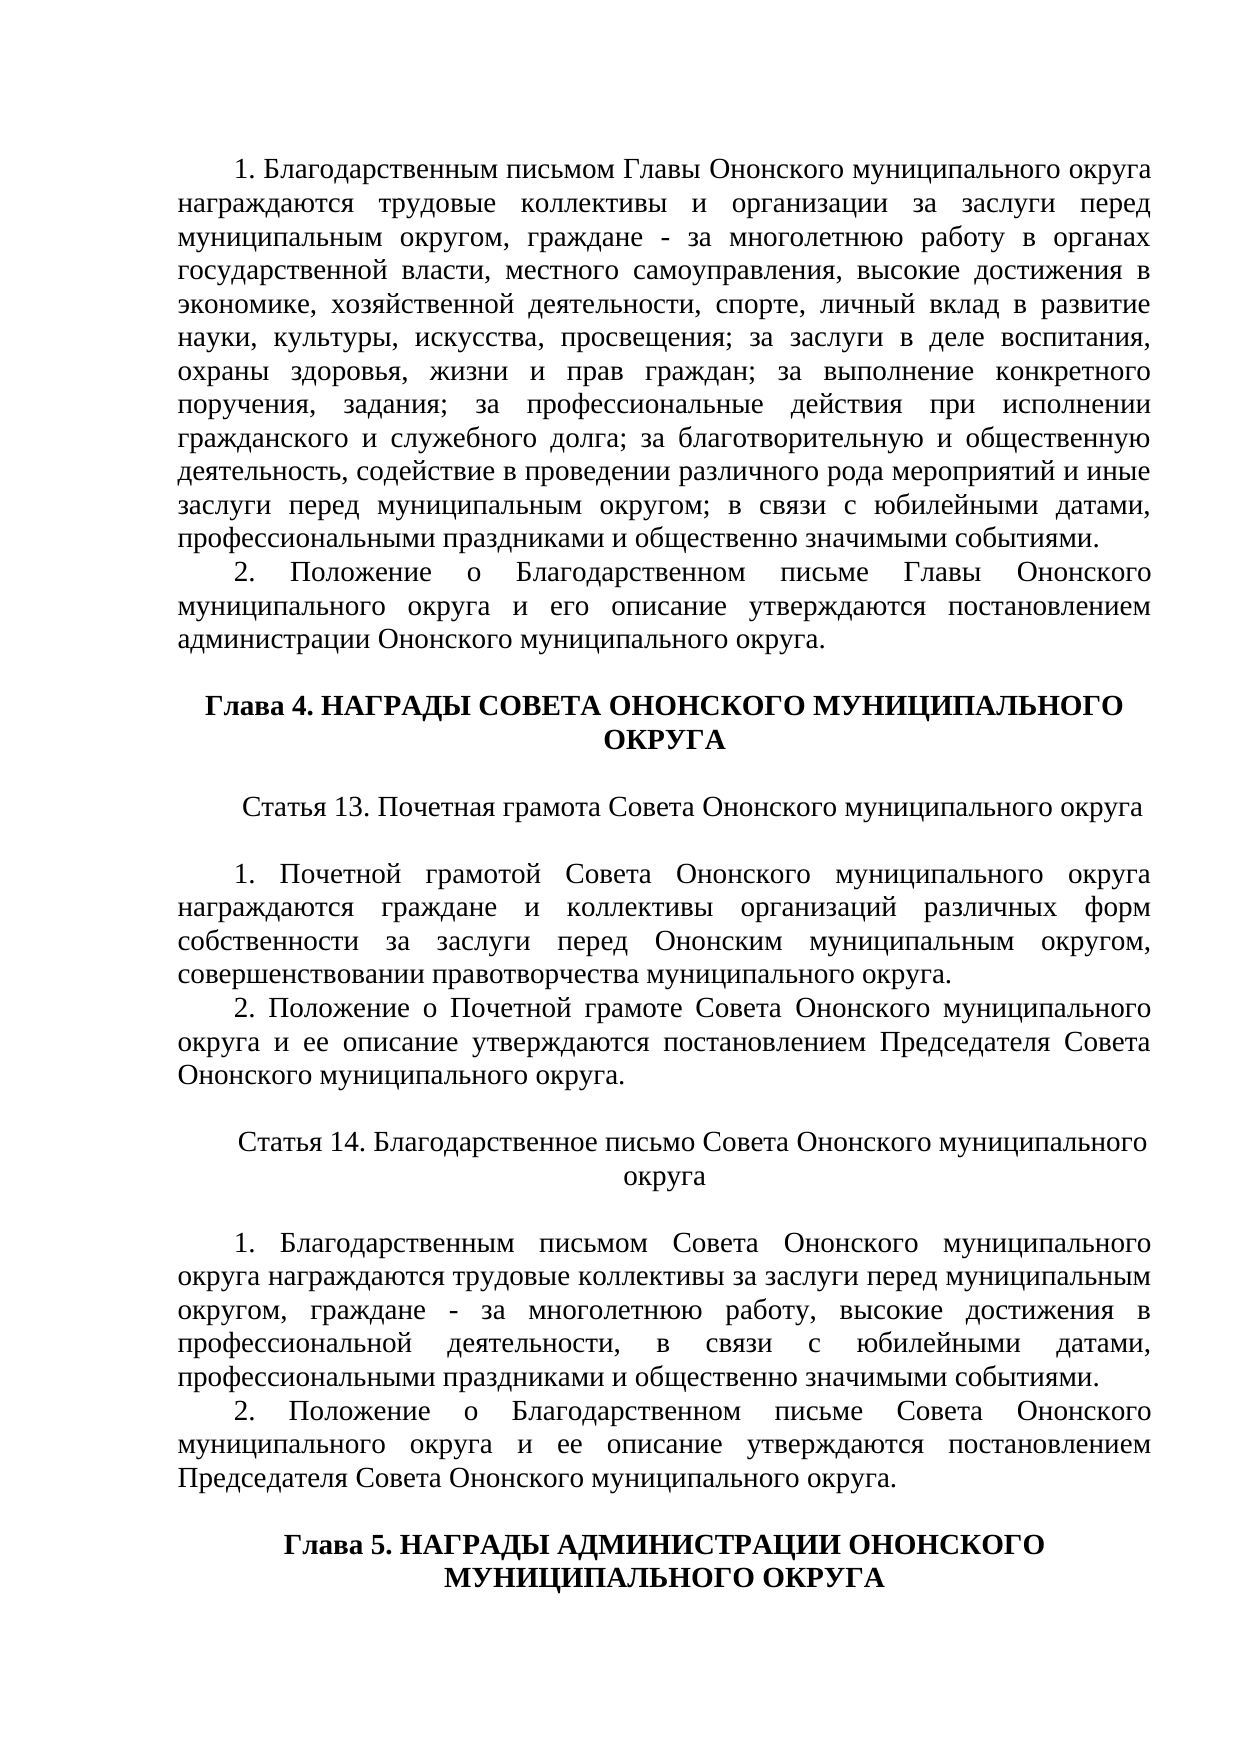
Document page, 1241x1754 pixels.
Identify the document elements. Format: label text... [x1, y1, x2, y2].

text Статья 14. Благодарственное письмо Совета Ононского муниципального округа [177, 1124, 1152, 1191]
text 1. Благодарственным письмом Совета Ононского муниципального округа награждаются трудовые коллективы за заслуги перед муниципальным округом, граждане - за многолетнюю работу, высокие достижения в профессиональной деятельности, в связи с юбилейными датами, профессиональными праздниками и общественно значимыми событиями. [177, 1225, 1152, 1393]
title Глава 5. НАГРАДЫ АДМИНИСТРАЦИИ ОНОНСКОГО МУНИЦИПАЛЬНОГО ОКРУГА [177, 1527, 1152, 1594]
text 1. Благодарственным письмом Главы Ононского муниципального округа награждаются трудовые коллективы и организации за заслуги перед муниципальным округом, граждане - за многолетнюю работу в органах государственной власти, местного самоуправления, высокие достижения в экономике, хозяйственной деятельности, спорте, личный вклад в развитие науки, культуры, искусства, просвещения; за заслуги в деле воспитания, охраны здоровья, жизни и прав граждан; за выполнение конкретного поручения, задания; за профессиональные действия при исполнении гражданского и служебного долга; за благотворительную и общественную деятельность, содействие в проведении различного рода мероприятий и иные заслуги перед муниципальным округом; в связи с юбилейными датами, профессиональными праздниками и общественно значимыми событиями. [177, 152, 1152, 554]
text 2. Положение о Благодарственном письме Совета Ононского муниципального округа и ее описание утверждаются постановлением Председателя Совета Ононского муниципального округа. [177, 1393, 1152, 1493]
text Статья 13. Почетная грамота Совета Ононского муниципального округа [177, 789, 1152, 822]
title Глава 4. НАГРАДЫ СОВЕТА ОНОНСКОГО МУНИЦИПАЛЬНОГО ОКРУГА [177, 688, 1152, 755]
text 2. Положение о Почетной грамоте Совета Ононского муниципального округа и ее описание утверждаются постановлением Председателя Совета Ононского муниципального округа. [177, 990, 1152, 1091]
text 2. Положение о Благодарственном письме Главы Ононского муниципального округа и его описание утверждаются постановлением администрации Ононского муниципального округа. [177, 554, 1152, 655]
text 1. Почетной грамотой Совета Ононского муниципального округа награждаются граждане и коллективы организаций различных форм собственности за заслуги перед Ононским муниципальным округом, совершенствовании правотворчества муниципального округа. [177, 856, 1152, 990]
